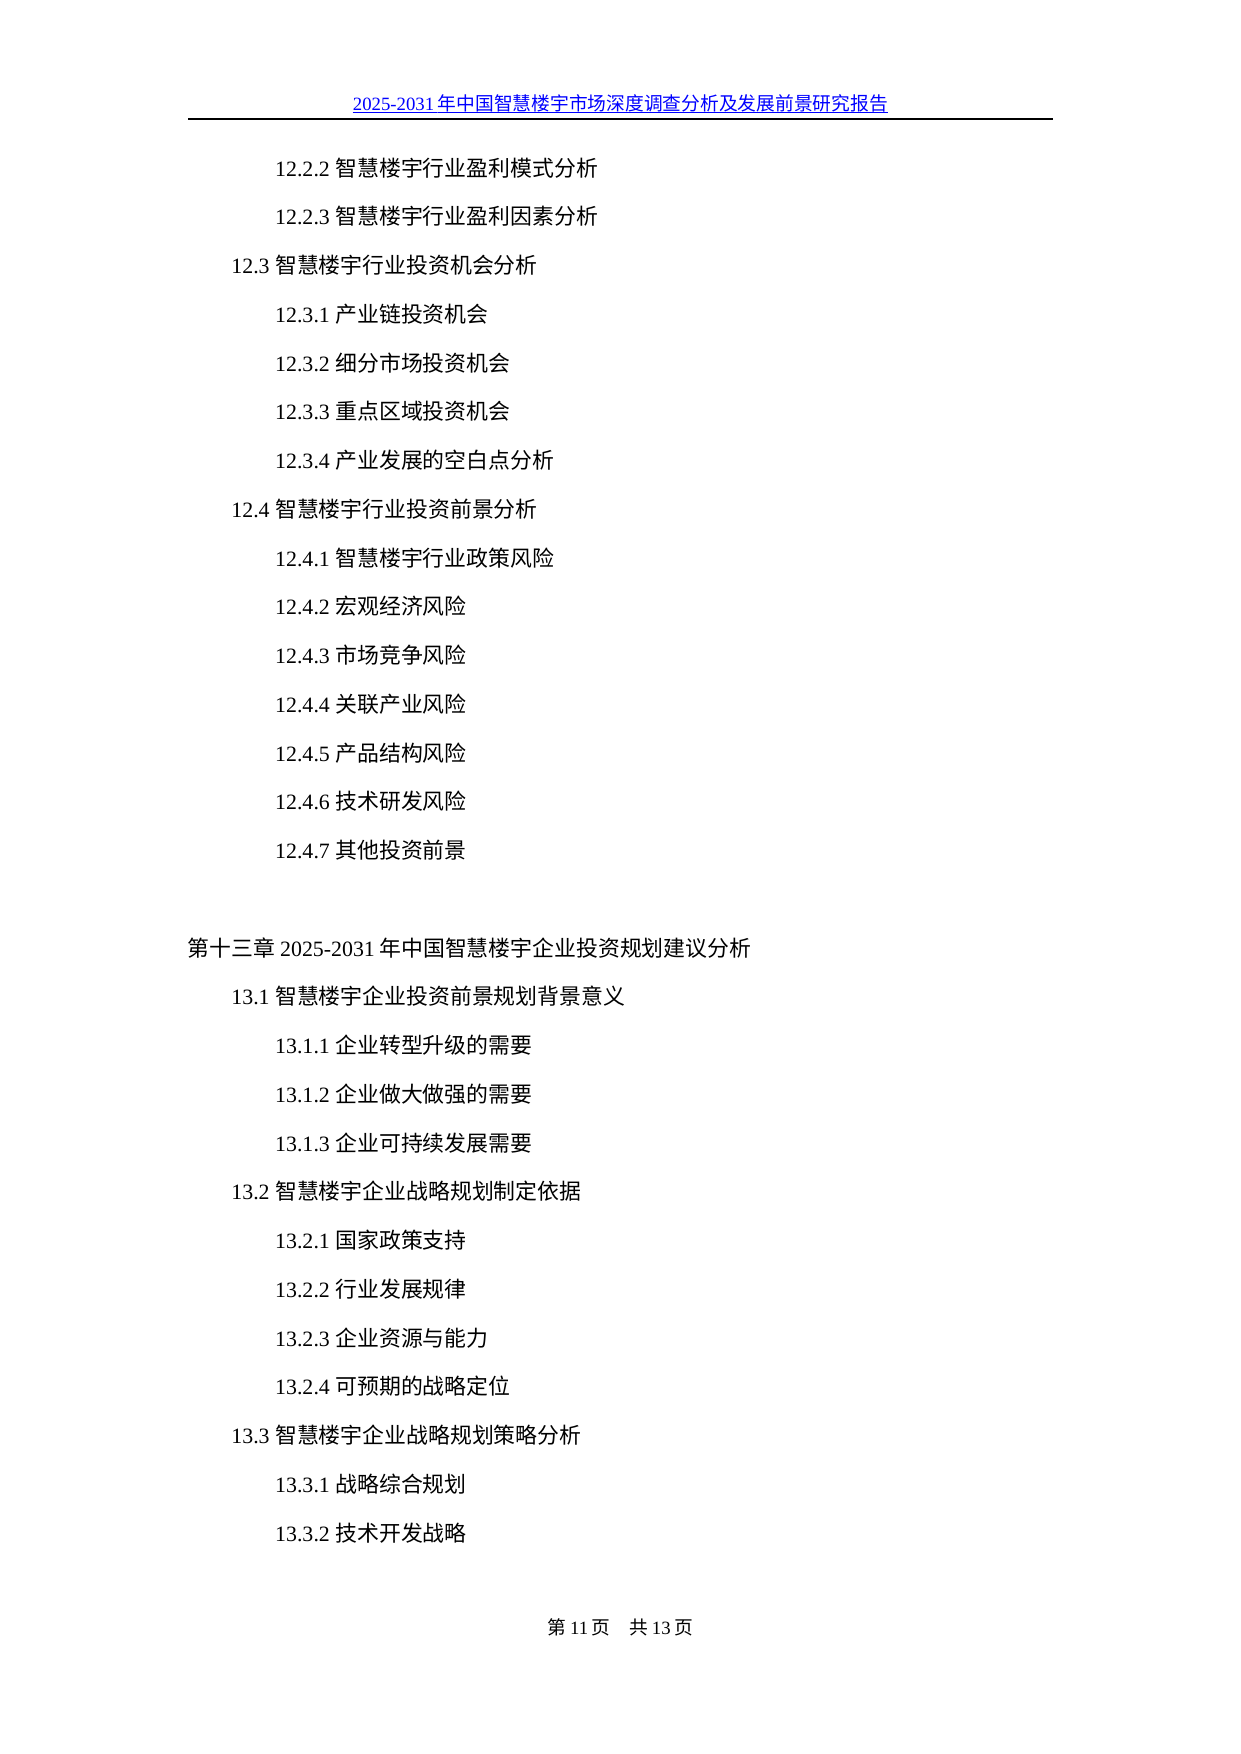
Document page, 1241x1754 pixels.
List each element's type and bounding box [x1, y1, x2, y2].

text [187, 150, 1053, 1548]
